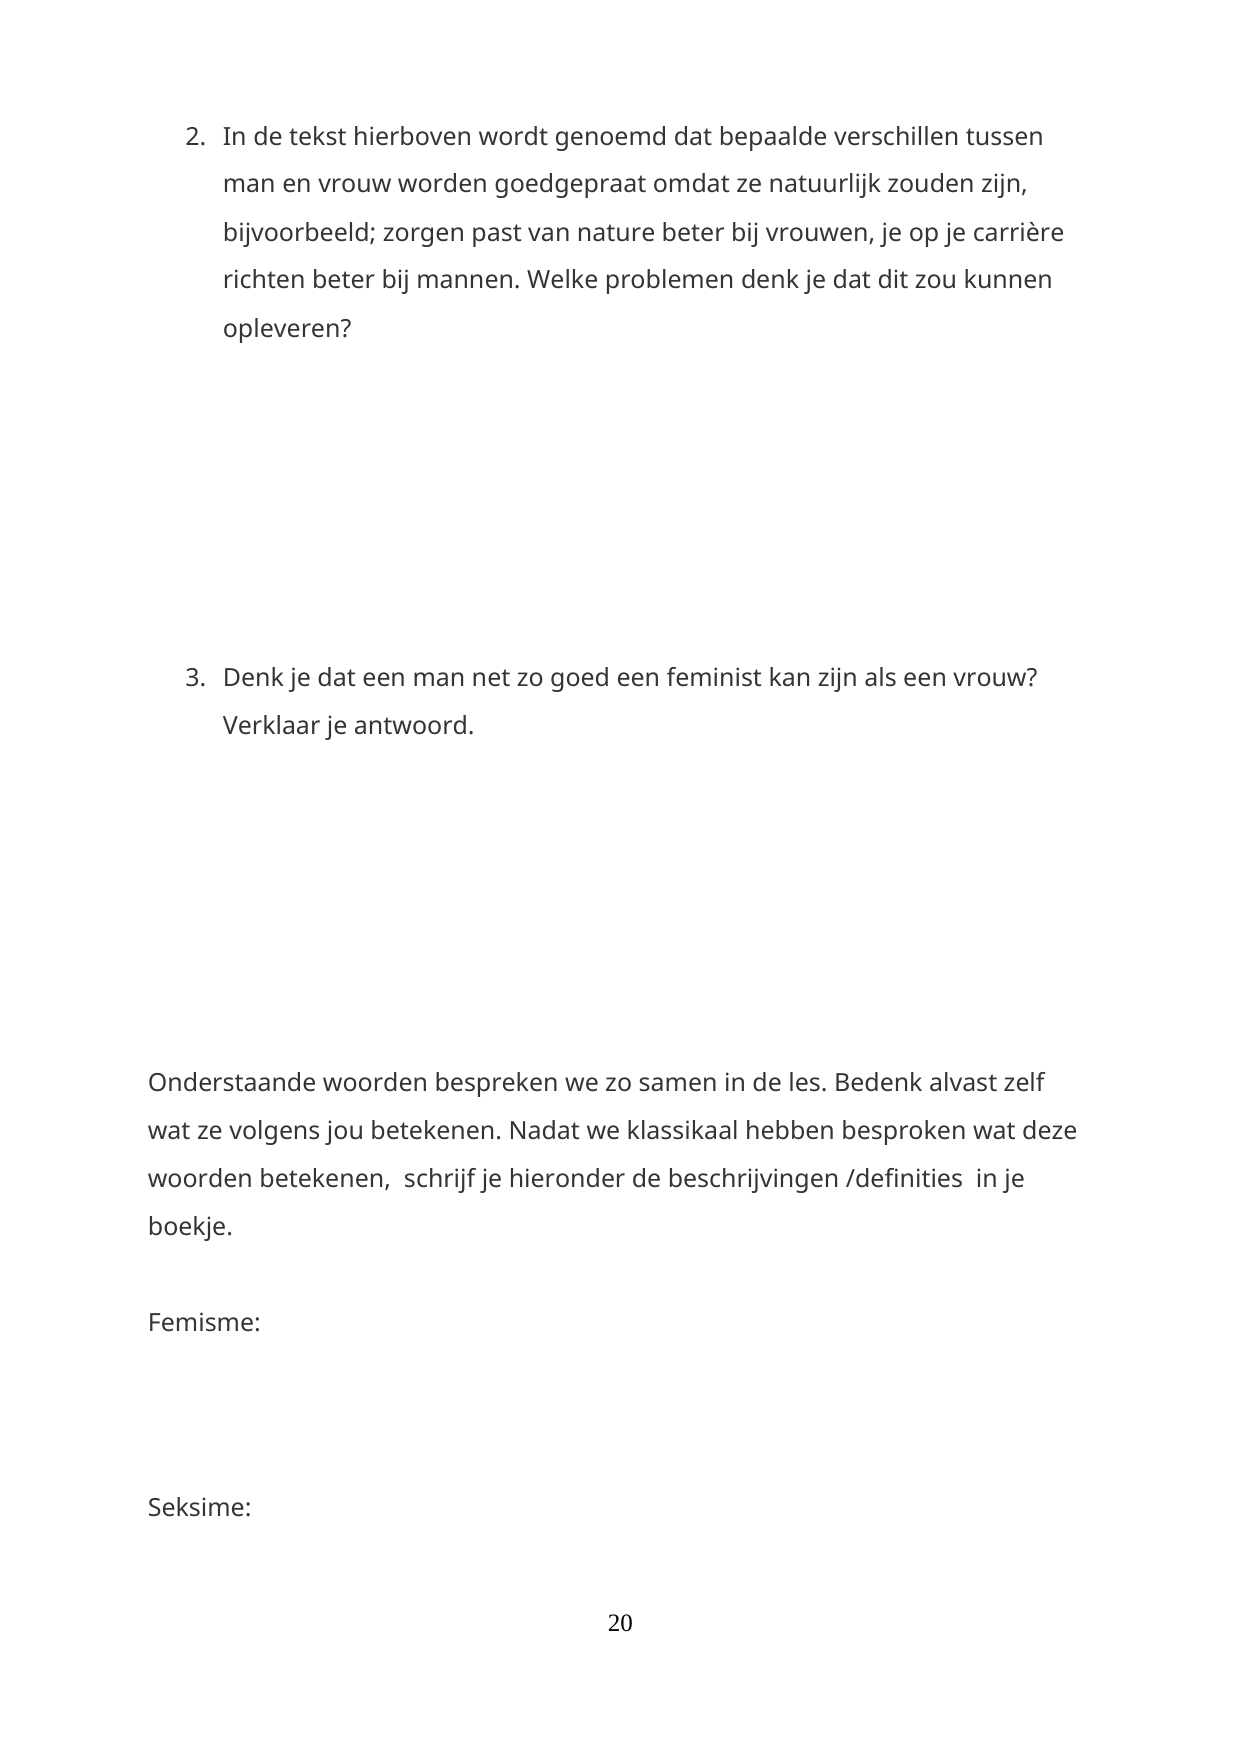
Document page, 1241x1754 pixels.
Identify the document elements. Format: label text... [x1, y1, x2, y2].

text Femisme: [148, 1305, 1092, 1339]
list Denk je dat een man net zo goed een feminist kan zijn als een vrouw? Verklaar je antwoord. [185, 660, 1092, 742]
text Onderstaande woorden bespreken we zo samen in de les. Bedenk alvast zelf wat ze volgens jou betekenen. Nadat we klassikaal hebben besproken wat deze woorden betekenen, schrijf je hieronder de beschrijvingen /definities in je boekje. [148, 1065, 1092, 1243]
text Seksime: [148, 1489, 1092, 1523]
list In de tekst hierboven wordt genoemd dat bepaalde verschillen tussen man en vrouw worden goedgepraat omdat ze natuurlijk zouden zijn, bijvoorbeeld; zorgen past van nature beter bij vrouwen, je op je carrière richten beter bij mannen. Welke problemen denk je dat dit zou kunnen opleveren? [185, 118, 1092, 344]
